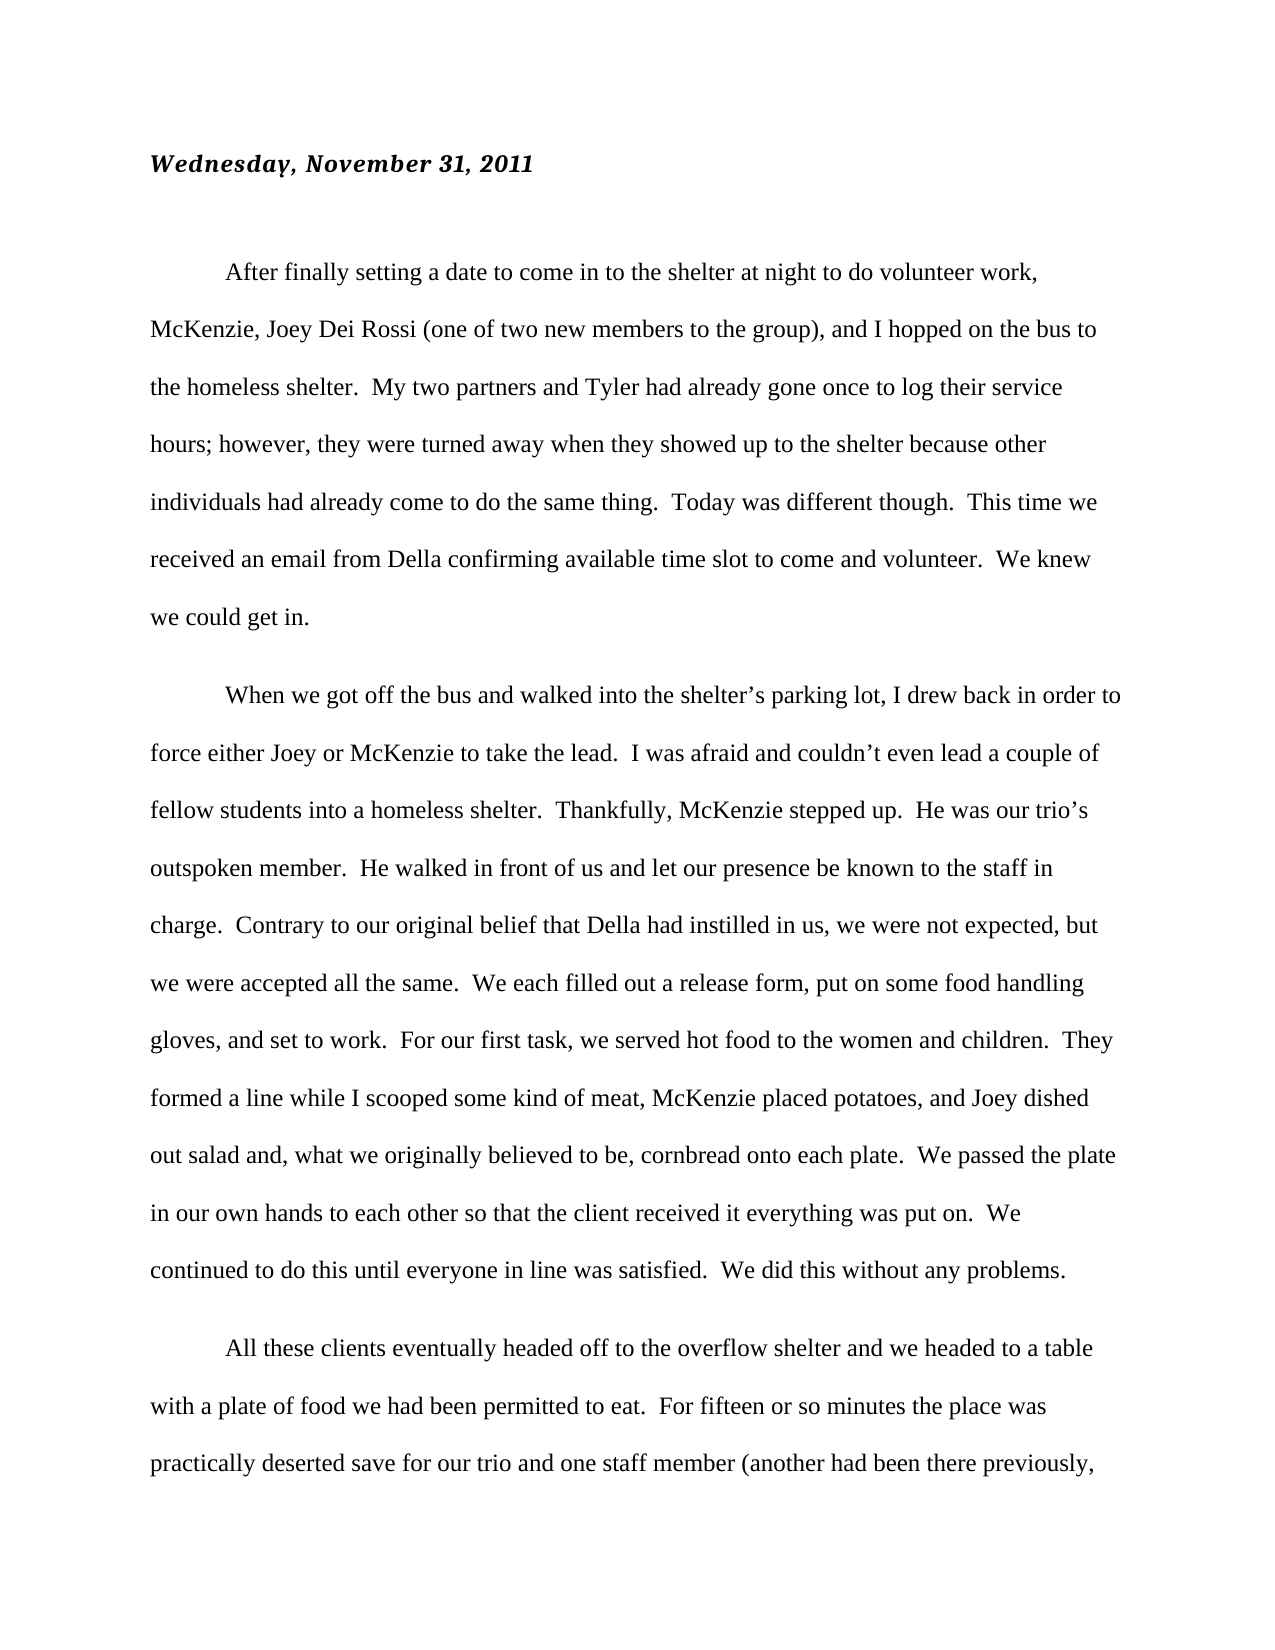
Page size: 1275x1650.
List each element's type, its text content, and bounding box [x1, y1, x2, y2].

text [150, 1333, 1125, 1477]
subtitle Wednesday, November 31, 2011 [150, 150, 1125, 179]
text When we got off the bus and walked into the shelter’s parking lot, I drew back in order to force either Joey or McKenzie to take the lead. I was afraid and couldn’t even lead a couple of fellow students into a homeless shelter. Thankfully, McKenzie stepped up. He was our trio’s outspoken member. He walked in front of us and let our presence be known to the staff in charge. Contrary to our original belief that Della had instilled in us, we were not expected, but we were accepted all the same. We each filled out a release form, put on some food handling gloves, and set to work. For our first task, we served hot food to the women and children. They formed a line while I scooped some kind of meat, McKenzie placed potatoes, and Joey dished out salad and, what we originally believed to be, cornbread onto each plate. We passed the plate in our own hands to each other so that the client received it everything was put on. We continued to do this until everyone in line was satisfied. We did this without any problems. [150, 680, 1125, 1284]
text After finally setting a date to come in to the shelter at night to do volunteer work, McKenzie, Joey Dei Rossi (one of two new members to the group), and I hopped on the bus to the homeless shelter. My two partners and Tyler had already gone once to log their service hours; however, they were turned away when they showed up to the shelter because other individuals had already come to do the same thing. Today was different though. This time we received an email from Della confirming available time slot to come and volunteer. We knew we could get in. [150, 257, 1125, 631]
